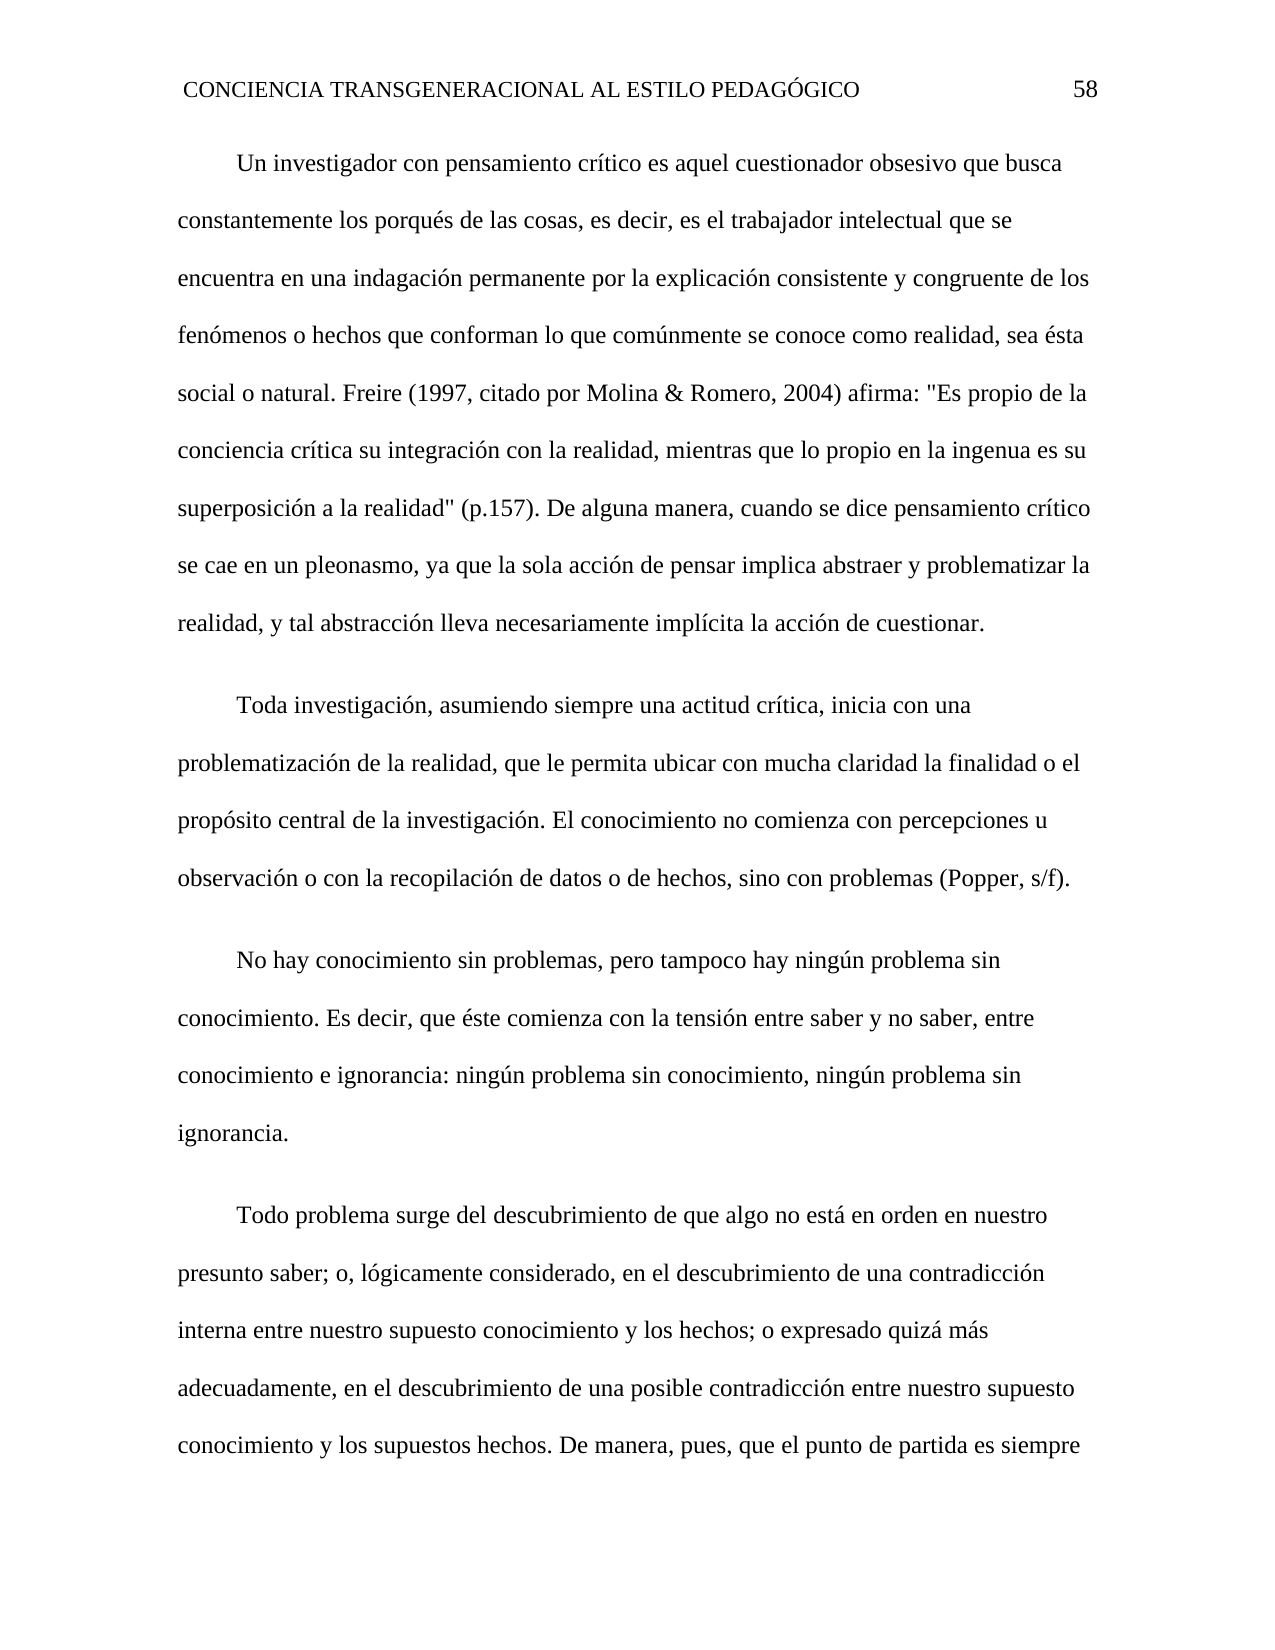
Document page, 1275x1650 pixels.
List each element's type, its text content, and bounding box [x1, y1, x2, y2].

text Un investigador con pensamiento crítico es aquel cuestionador obsesivo que busca constantemente los porqués de las cosas, es decir, es el trabajador intelectual que se encuentra en una indagación permanente por la explicación consistente y congruente de los fenómenos o hechos que conforman lo que comúnmente se conoce como realidad, sea ésta social o natural. Freire (1997, citado por Molina & Romero, 2004) afirma: "Es propio de la conciencia crítica su integración con la realidad, mientras que lo propio en la ingenua es su superposición a la realidad" (p.157). De alguna manera, cuando se dice pensamiento crítico se cae en un pleonasmo, ya que la sola acción de pensar implica abstraer y problematizar la realidad, y tal abstracción lleva necesariamente implícita la acción de cuestionar. [177, 148, 1098, 636]
text Toda investigación, asumiendo siempre una actitud crítica, inicia con una problematización de la realidad, que le permita ubicar con mucha claridad la finalidad o el propósito central de la investigación. El conocimiento no comienza con percepciones u observación o con la recopilación de datos o de hechos, sino con problemas (Popper, s/f). [177, 690, 1098, 891]
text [177, 1200, 1098, 1459]
text No hay conocimiento sin problemas, pero tampoco hay ningún problema sin conocimiento. Es decir, que éste comienza con la tensión entre saber y no saber, entre conocimiento e ignorancia: ningún problema sin conocimiento, ningún problema sin ignorancia. [177, 945, 1098, 1146]
